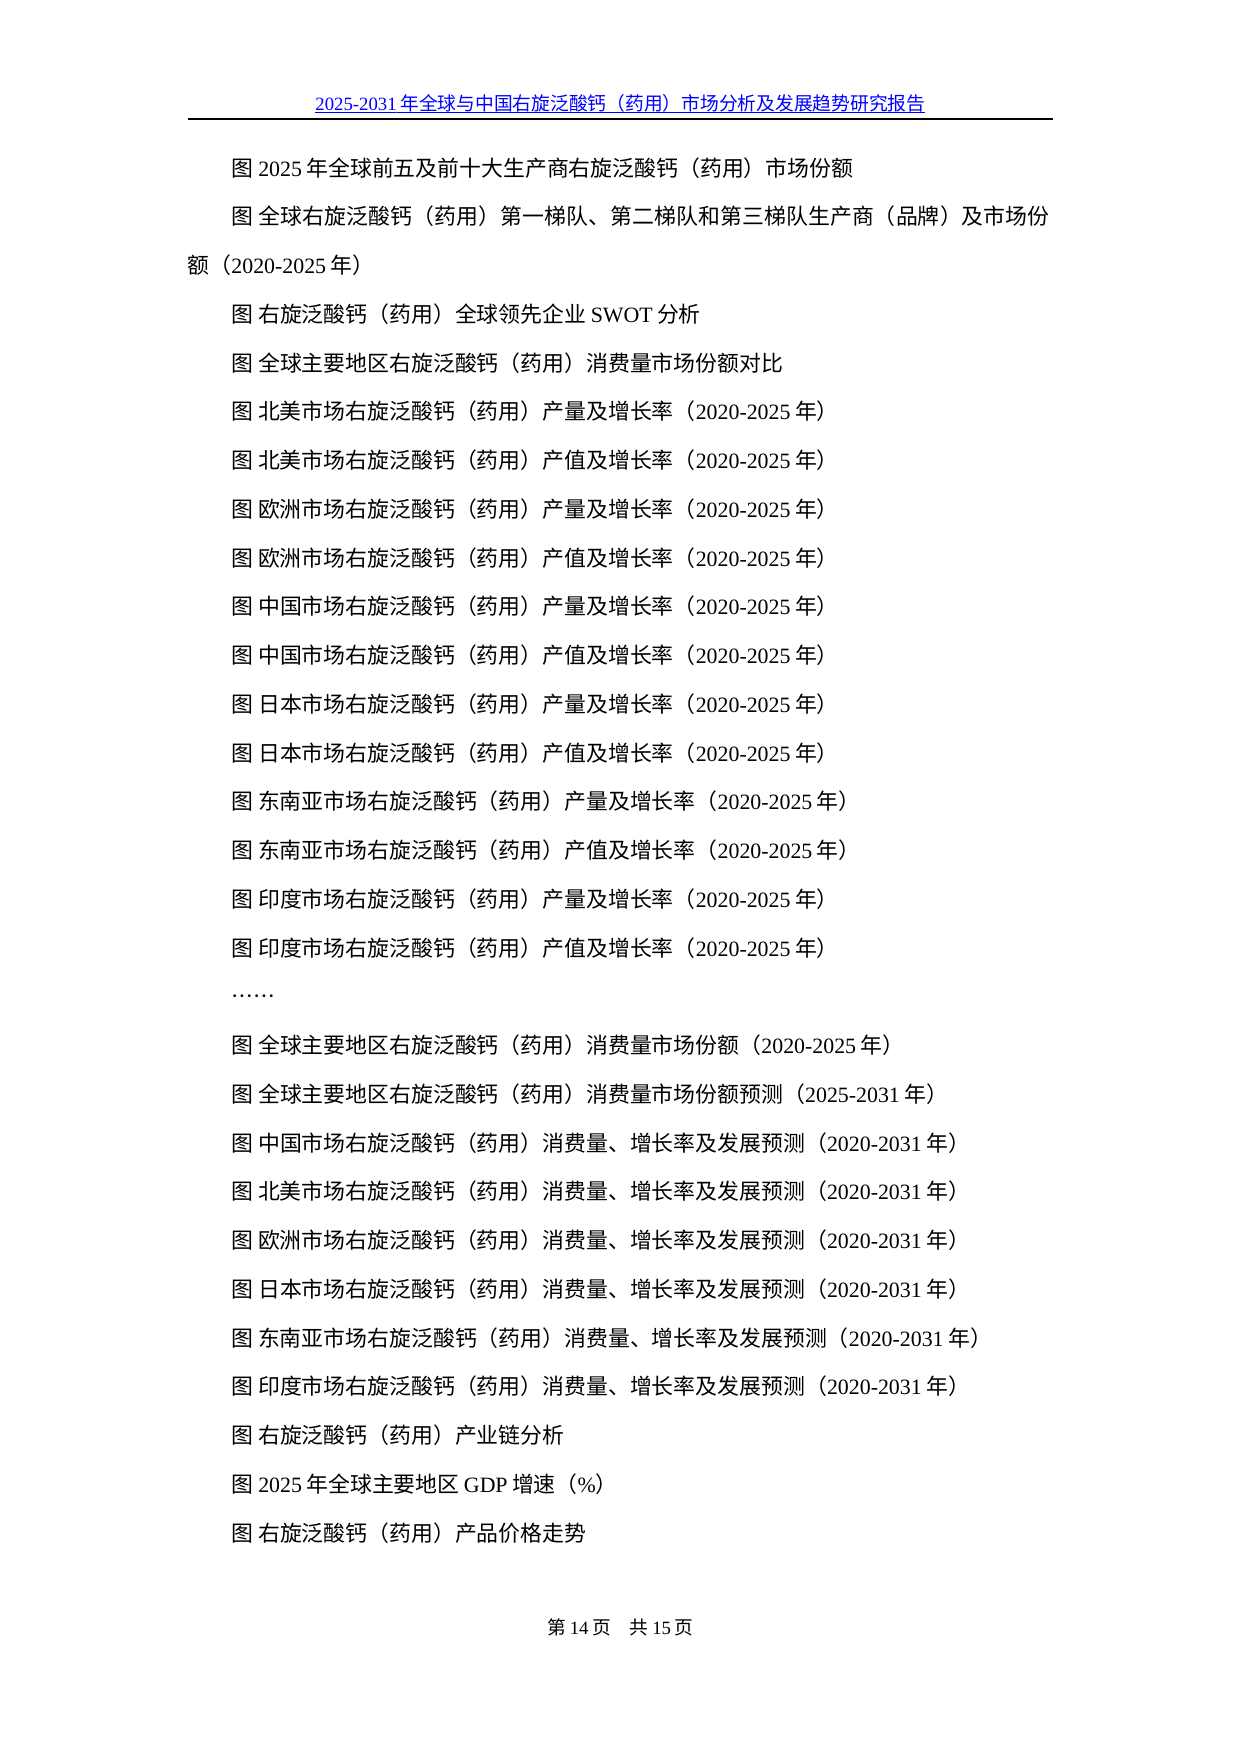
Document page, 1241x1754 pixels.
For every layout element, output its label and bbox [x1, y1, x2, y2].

text [187, 150, 1053, 1548]
